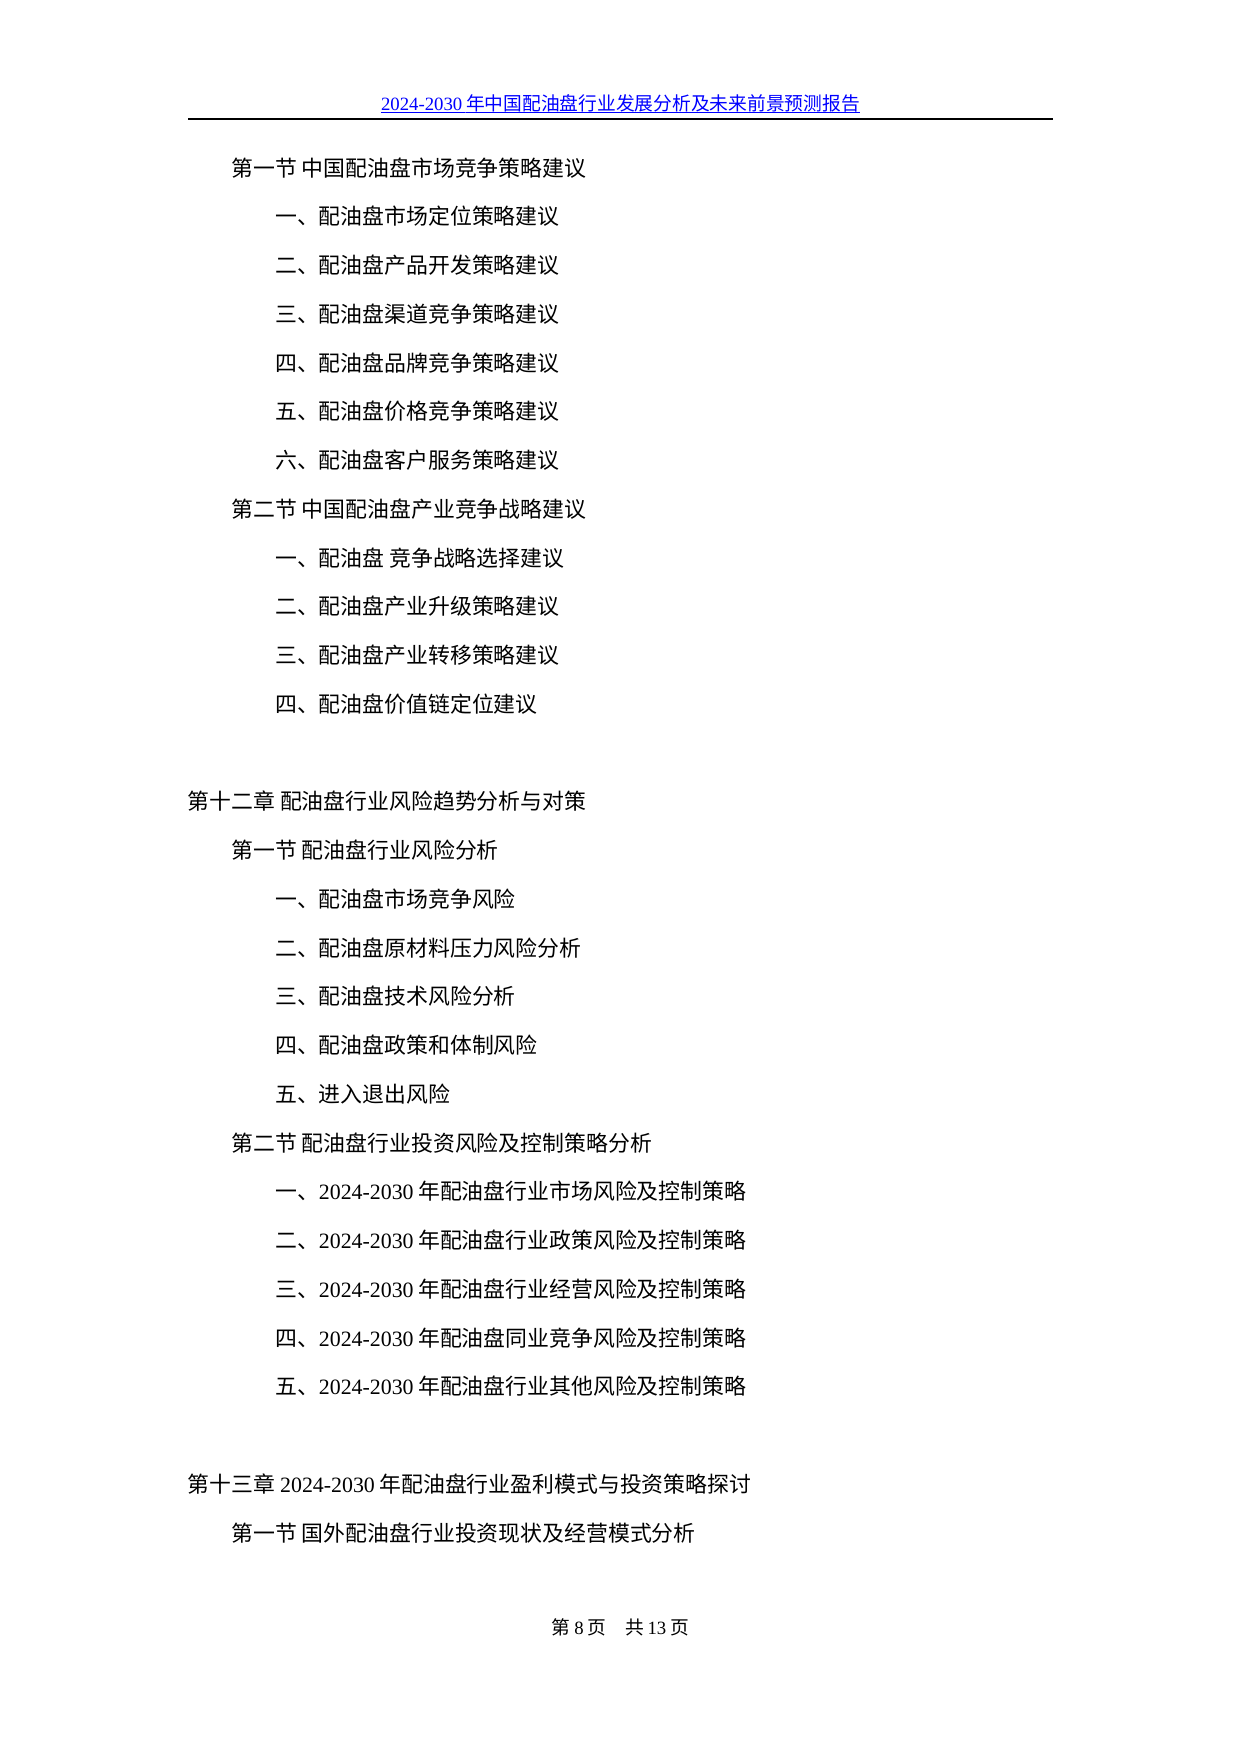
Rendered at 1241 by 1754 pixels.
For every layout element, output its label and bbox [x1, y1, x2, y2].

text [187, 150, 1053, 1548]
